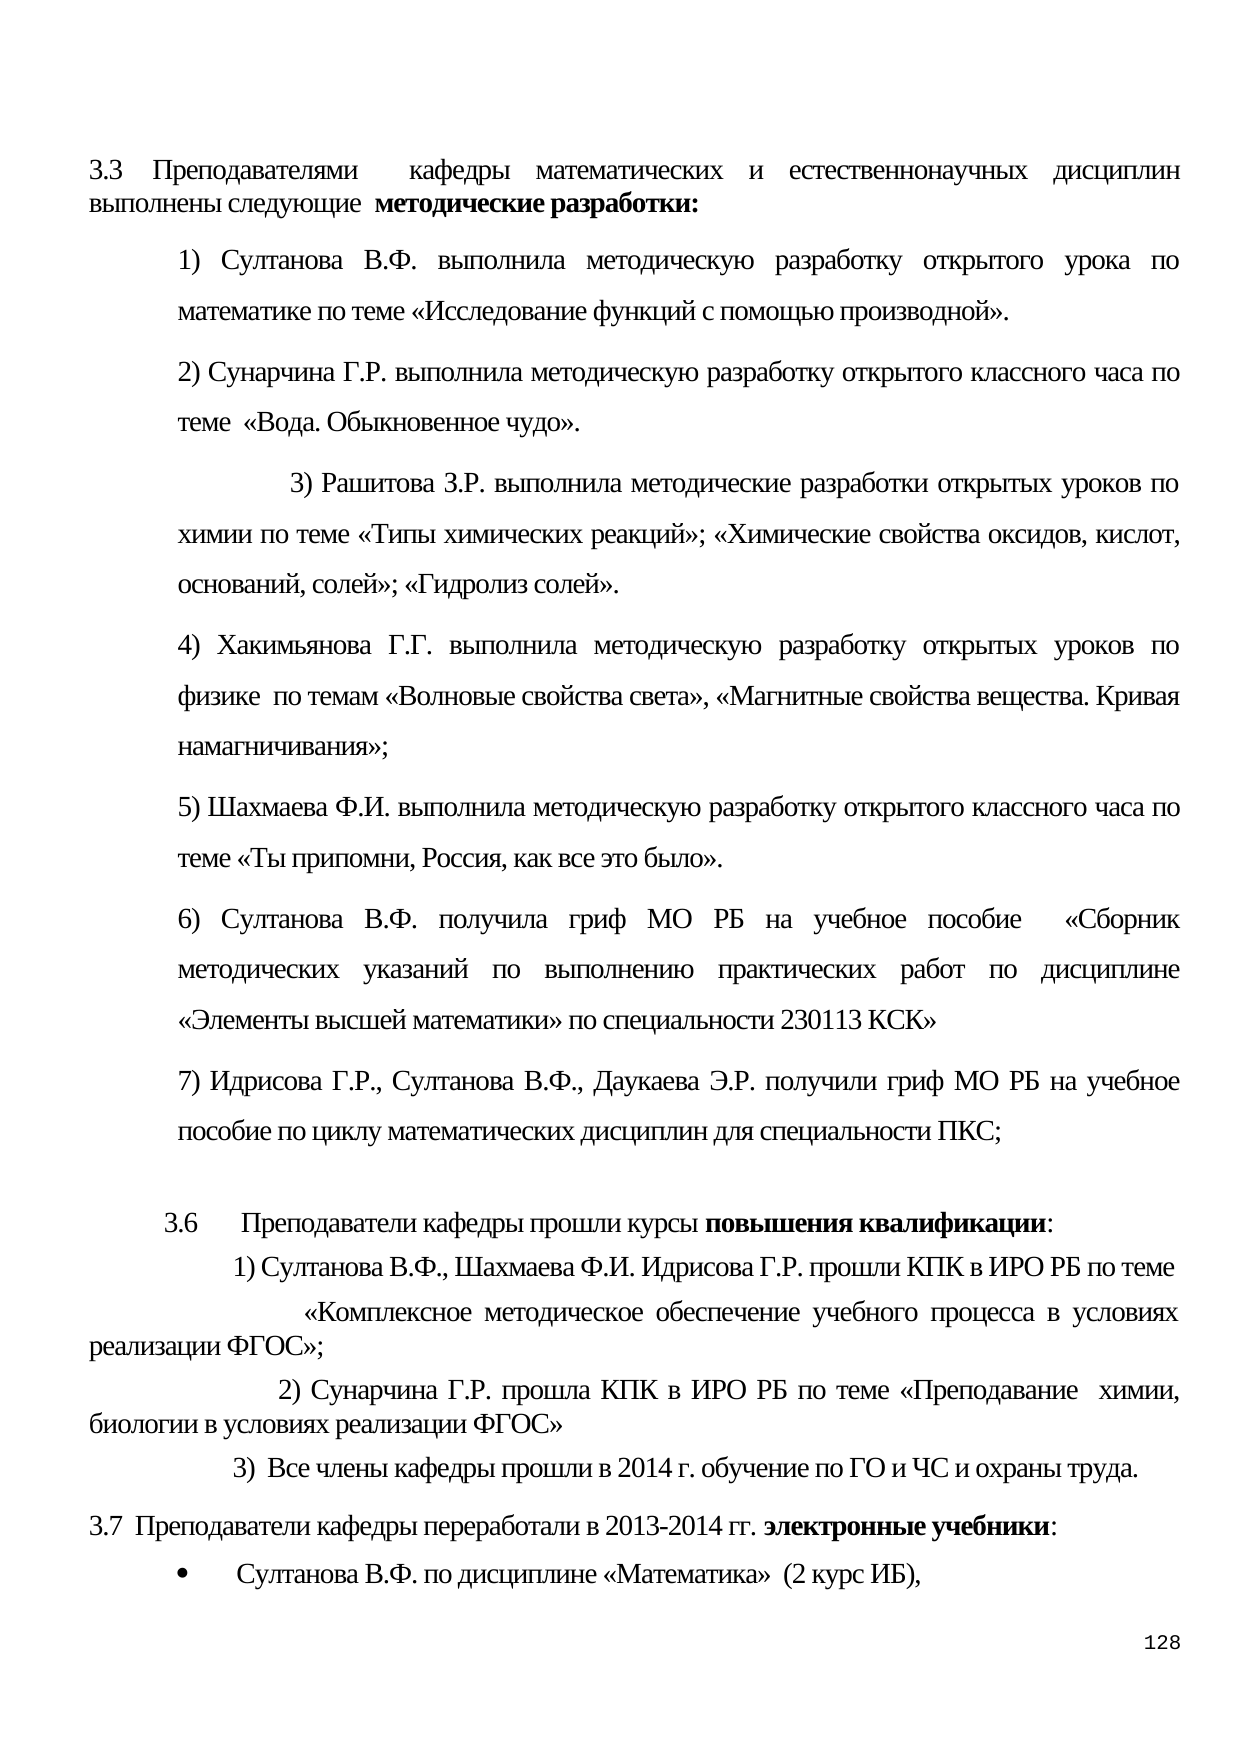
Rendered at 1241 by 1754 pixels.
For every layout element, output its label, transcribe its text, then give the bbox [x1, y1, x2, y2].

text 1) Султанова В.Ф., Шахмаева Ф.И. Идрисова Г.Р. прошли КПК в ИРО РБ по теме [89, 1250, 1181, 1284]
text 6) Султанова В.Ф. получила гриф МО РБ на учебное пособие «Сборник методических указаний по выполнению практических работ по дисциплине «Элементы высшей математики» по специальности 230113 КСК» [177, 888, 1181, 1039]
list Преподавателями кафедры математических и естественнонаучных дисциплин выполнены следующие методические разработки: [89, 152, 1181, 219]
text 2) Сунарчина Г.Р. прошла КПК в ИРО РБ по теме «Преподавание химии, биологии в условиях реализации ФГОС» [89, 1372, 1181, 1440]
text «Комплексное методическое обеспечение учебного процесса в условиях реализации ФГОС»; [89, 1294, 1181, 1362]
text 7) Идрисова Г.Р., Султанова В.Ф., Даукаева Э.Р. получили гриф МО РБ на учебное пособие по циклу математических дисциплин для специальности ПКС; [177, 1049, 1181, 1151]
text 3) Рашитова З.Р. выполнила методические разработки открытых уроков по химии по теме «Типы химических реакций»; «Химические свойства оксидов, кислот, оснований, солей»; «Гидролиз солей». [177, 452, 1181, 604]
text 4) Хакимьянова Г.Г. выполнила методическую разработку открытых уроков по физике по темам «Волновые свойства света», «Магнитные свойства вещества. Кривая намагничивания»; [177, 614, 1181, 766]
text 3) Все члены кафедры прошли в 2014 г. обучение по ГО и ЧС и охраны труда. [89, 1451, 1181, 1485]
text 1) Султанова В.Ф. выполнила методическую разработку открытого урока по математике по теме «Исследование функций с помощью производной». [177, 229, 1181, 330]
list Султанова В.Ф. по дисциплине «Математика» (2 курс ИБ), [177, 1556, 1181, 1590]
text 3.6 Преподаватели кафедры прошли курсы повышения квалификации: [89, 1205, 1181, 1239]
text 5) Шахмаева Ф.И. выполнила методическую разработку открытого классного часа по теме «Ты припомни, Россия, как все это было». [177, 776, 1181, 877]
text 2) Сунарчина Г.Р. выполнила методическую разработку открытого классного часа по теме «Вода. Обыкновенное чудо». [177, 341, 1181, 442]
text 3.7 Преподаватели кафедры переработали в 2013-2014 гг. электронные учебники: [89, 1495, 1181, 1546]
